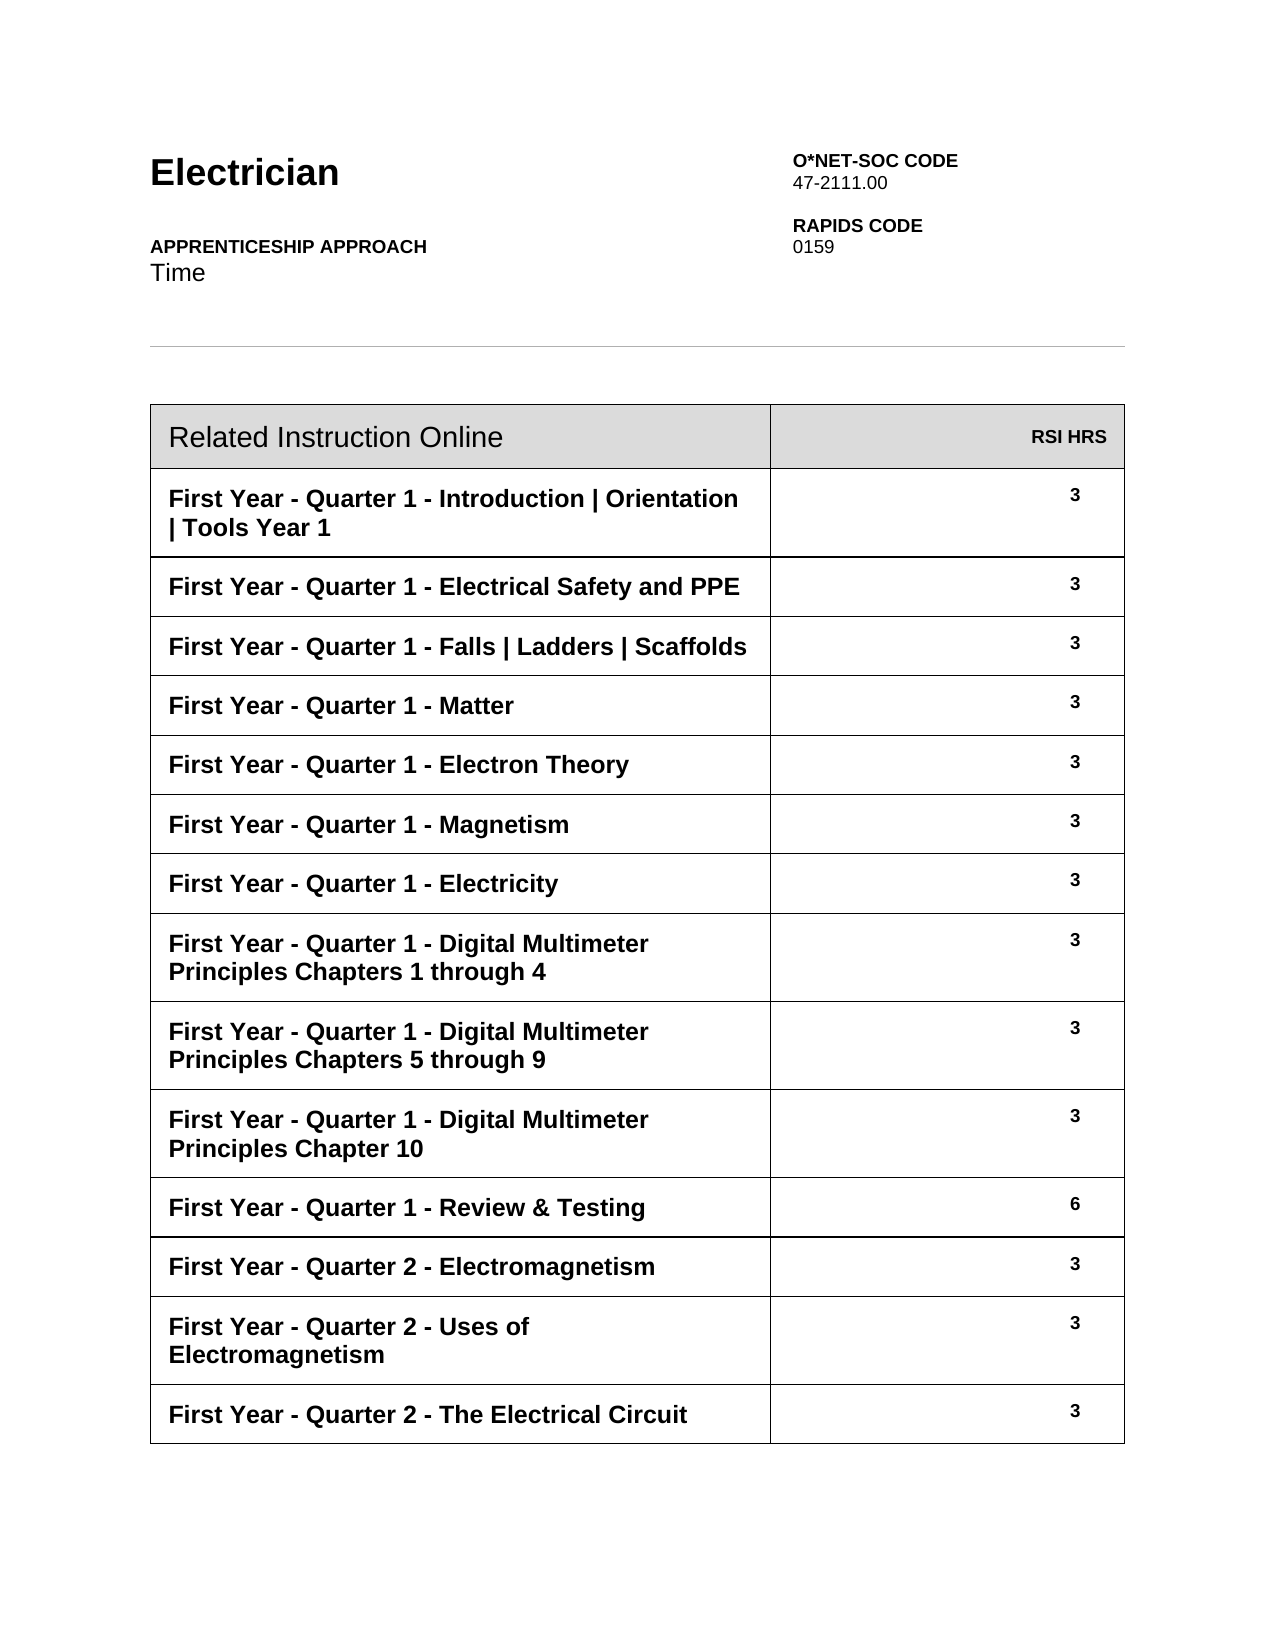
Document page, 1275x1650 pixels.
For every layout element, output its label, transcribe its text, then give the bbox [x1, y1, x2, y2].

table_cell First Year - Quarter 1 - Introduction | Orientation | Tools Year 1 [151, 469, 770, 556]
table_cell First Year - Quarter 1 - Digital Multimeter Principles Chapter 10 [151, 1090, 770, 1177]
table_cell 3 [771, 795, 1124, 853]
table_cell First Year - Quarter 1 - Digital Multimeter Principles Chapters 5 through 9 [151, 1002, 770, 1089]
table_cell 3 [771, 1238, 1124, 1296]
table_header RSI HRS [771, 405, 1124, 468]
table_cell First Year - Quarter 1 - Magnetism [151, 795, 770, 853]
table_cell First Year - Quarter 1 - Electricity [151, 854, 770, 913]
table_cell 3 [771, 736, 1124, 794]
text 47-2111.00 [793, 172, 1125, 193]
table_cell 3 [771, 1385, 1124, 1443]
table_cell First Year - Quarter 1 - Electrical Safety and PPE [151, 558, 770, 616]
table_cell 3 [771, 558, 1124, 616]
text APPRENTICESHIP APPROACH [150, 236, 719, 258]
text 0159 [793, 236, 1125, 258]
table_cell First Year - Quarter 1 - Review & Testing [151, 1178, 770, 1236]
table_cell First Year - Quarter 1 - Electron Theory [151, 736, 770, 794]
text Time [150, 258, 719, 287]
table_cell 3 [771, 617, 1124, 675]
table_cell 3 [771, 1090, 1124, 1177]
text O*NET-SOC CODE [793, 150, 1125, 172]
text Electrician [150, 150, 719, 193]
table_cell 3 [771, 1297, 1124, 1384]
table_cell 3 [771, 1002, 1124, 1089]
table_cell 3 [771, 914, 1124, 1001]
table_header Related Instruction Online [151, 405, 770, 468]
table_cell 6 [771, 1178, 1124, 1236]
table_cell First Year - Quarter 1 - Matter [151, 676, 770, 734]
text RAPIDS CODE [793, 215, 1125, 236]
table_cell First Year - Quarter 1 - Falls | Ladders | Scaffolds [151, 617, 770, 675]
table_cell First Year - Quarter 2 - The Electrical Circuit [151, 1385, 770, 1443]
table_cell First Year - Quarter 2 - Electromagnetism [151, 1238, 770, 1296]
table_cell First Year - Quarter 2 - Uses of Electromagnetism [151, 1297, 770, 1384]
table_cell 3 [771, 854, 1124, 913]
table_cell First Year - Quarter 1 - Digital Multimeter Principles Chapters 1 through 4 [151, 914, 770, 1001]
table_cell 3 [771, 469, 1124, 556]
table_cell 3 [771, 676, 1124, 734]
